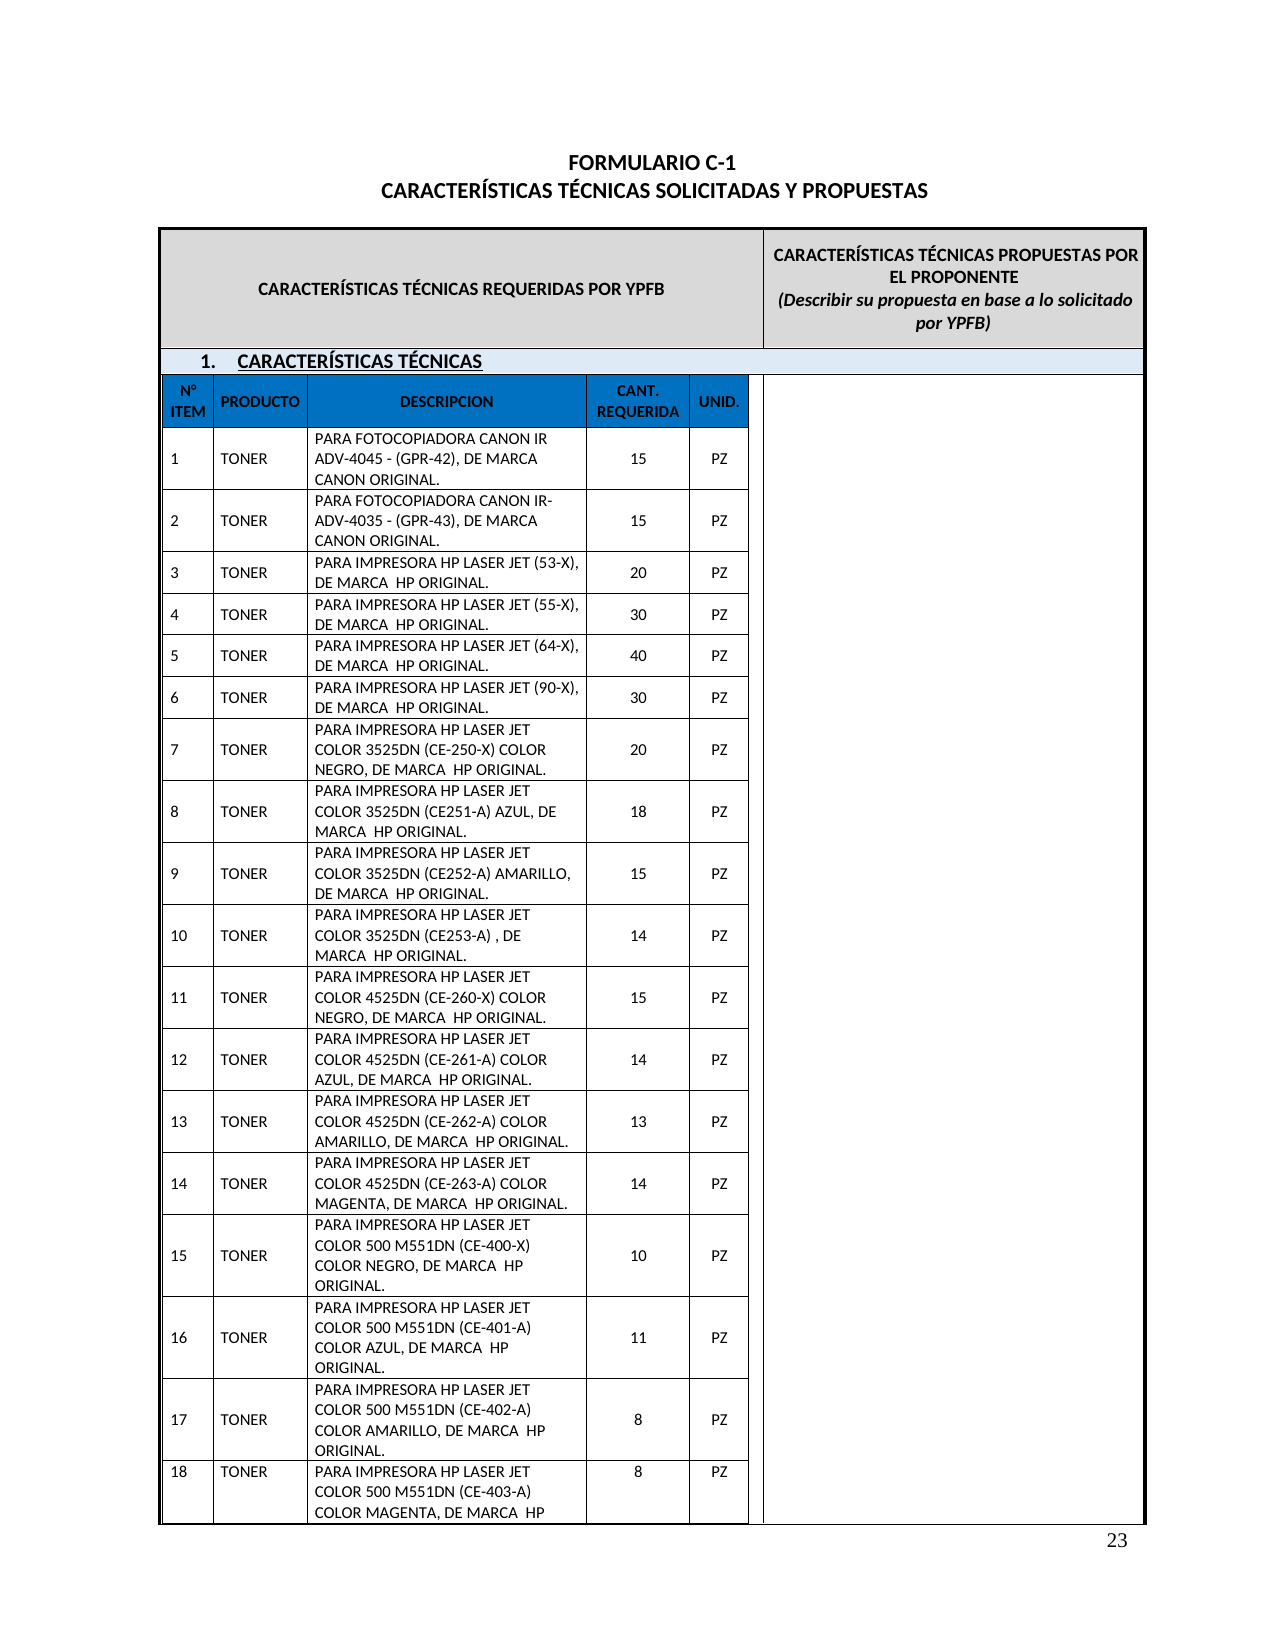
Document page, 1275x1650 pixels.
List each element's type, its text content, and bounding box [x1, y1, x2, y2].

table_cell CARACTERÍSTICAS TÉCNICAS [161, 349, 1143, 373]
table_cell [587, 428, 689, 489]
table_header CARACTERÍSTICAS TÉCNICAS REQUERIDAS POR YPFB [161, 230, 763, 347]
table_cell [214, 594, 307, 634]
table_cell [690, 552, 748, 593]
table_cell [690, 1091, 748, 1152]
table_cell [163, 428, 213, 489]
table_cell [690, 1461, 748, 1523]
table_cell [690, 1379, 748, 1460]
table_cell [587, 594, 689, 634]
table_cell [690, 635, 748, 676]
table_cell [308, 1091, 586, 1152]
table_cell [690, 490, 748, 551]
table_cell [587, 1029, 689, 1090]
table_cell [163, 1379, 213, 1460]
table_cell [308, 719, 586, 780]
table_cell [214, 719, 307, 780]
table_cell [163, 552, 213, 593]
table_cell [214, 1153, 307, 1214]
table_cell [214, 1461, 307, 1523]
table_cell [690, 1153, 748, 1214]
table_cell [214, 1379, 307, 1460]
table_cell [308, 1153, 586, 1214]
table_cell [308, 1297, 586, 1378]
table_cell [587, 1379, 689, 1460]
table_cell [214, 905, 307, 966]
text FORMULARIO C-1 [177, 148, 1127, 176]
table_cell [214, 677, 307, 718]
table_cell [163, 719, 213, 780]
table_cell [163, 905, 213, 966]
table_cell [214, 843, 307, 904]
table_cell [214, 967, 307, 1028]
table_cell [690, 781, 748, 842]
table_cell [163, 490, 213, 551]
table_header CARACTERÍSTICAS TÉCNICAS PROPUESTAS POR EL PROPONENTE (Describir su propuesta en base a lo solicitado por YPFB) [764, 230, 1143, 347]
table_cell [163, 967, 213, 1028]
table_cell [690, 677, 748, 718]
table_cell [308, 677, 586, 718]
table_cell [308, 905, 586, 966]
table_cell [308, 781, 586, 842]
table_cell [308, 967, 586, 1028]
table_cell [690, 594, 748, 634]
table_cell [163, 1297, 213, 1378]
table_cell [163, 1153, 213, 1214]
table_cell [587, 1091, 689, 1152]
table_cell [690, 1297, 748, 1378]
table_cell [308, 1379, 586, 1460]
table_cell [587, 905, 689, 966]
table_cell [163, 843, 213, 904]
table_cell [214, 490, 307, 551]
table_cell [214, 635, 307, 676]
table_cell [308, 552, 586, 593]
table_cell [690, 967, 748, 1028]
table_cell [764, 375, 1143, 1523]
table_cell [214, 552, 307, 593]
table_cell [308, 1461, 586, 1523]
table_cell [749, 375, 763, 1523]
table_cell [587, 1153, 689, 1214]
table_cell [163, 781, 213, 842]
table_cell [587, 719, 689, 780]
table_cell [214, 781, 307, 842]
table_cell [587, 843, 689, 904]
table_cell [587, 635, 689, 676]
table_cell [587, 490, 689, 551]
table_cell [587, 1297, 689, 1378]
table_cell [587, 1461, 689, 1523]
table_cell [308, 1029, 586, 1090]
table_cell [690, 905, 748, 966]
table_cell [214, 1029, 307, 1090]
table_cell [308, 594, 586, 634]
table_cell [690, 719, 748, 780]
table_cell [308, 1215, 586, 1296]
table_cell [690, 428, 748, 489]
table_cell [690, 1215, 748, 1296]
table_cell [214, 1297, 307, 1378]
table_cell [214, 1091, 307, 1152]
table_cell [308, 428, 586, 489]
table_cell [163, 677, 213, 718]
table_cell [690, 1029, 748, 1090]
table_cell [163, 594, 213, 634]
text CARACTERÍSTICAS TÉCNICAS SOLICITADAS Y PROPUESTAS [177, 176, 1127, 204]
table_cell [587, 781, 689, 842]
table_cell [308, 843, 586, 904]
table_cell [163, 1091, 213, 1152]
table_cell [163, 1029, 213, 1090]
table_cell [214, 1215, 307, 1296]
table_cell [587, 677, 689, 718]
table_cell [587, 552, 689, 593]
table_cell [308, 490, 586, 551]
table_cell [214, 428, 307, 489]
table_cell [308, 635, 586, 676]
table_cell [163, 1215, 213, 1296]
table_cell [587, 967, 689, 1028]
table_cell [163, 635, 213, 676]
table_cell [690, 843, 748, 904]
table_cell [587, 1215, 689, 1296]
table_cell [163, 1461, 213, 1523]
